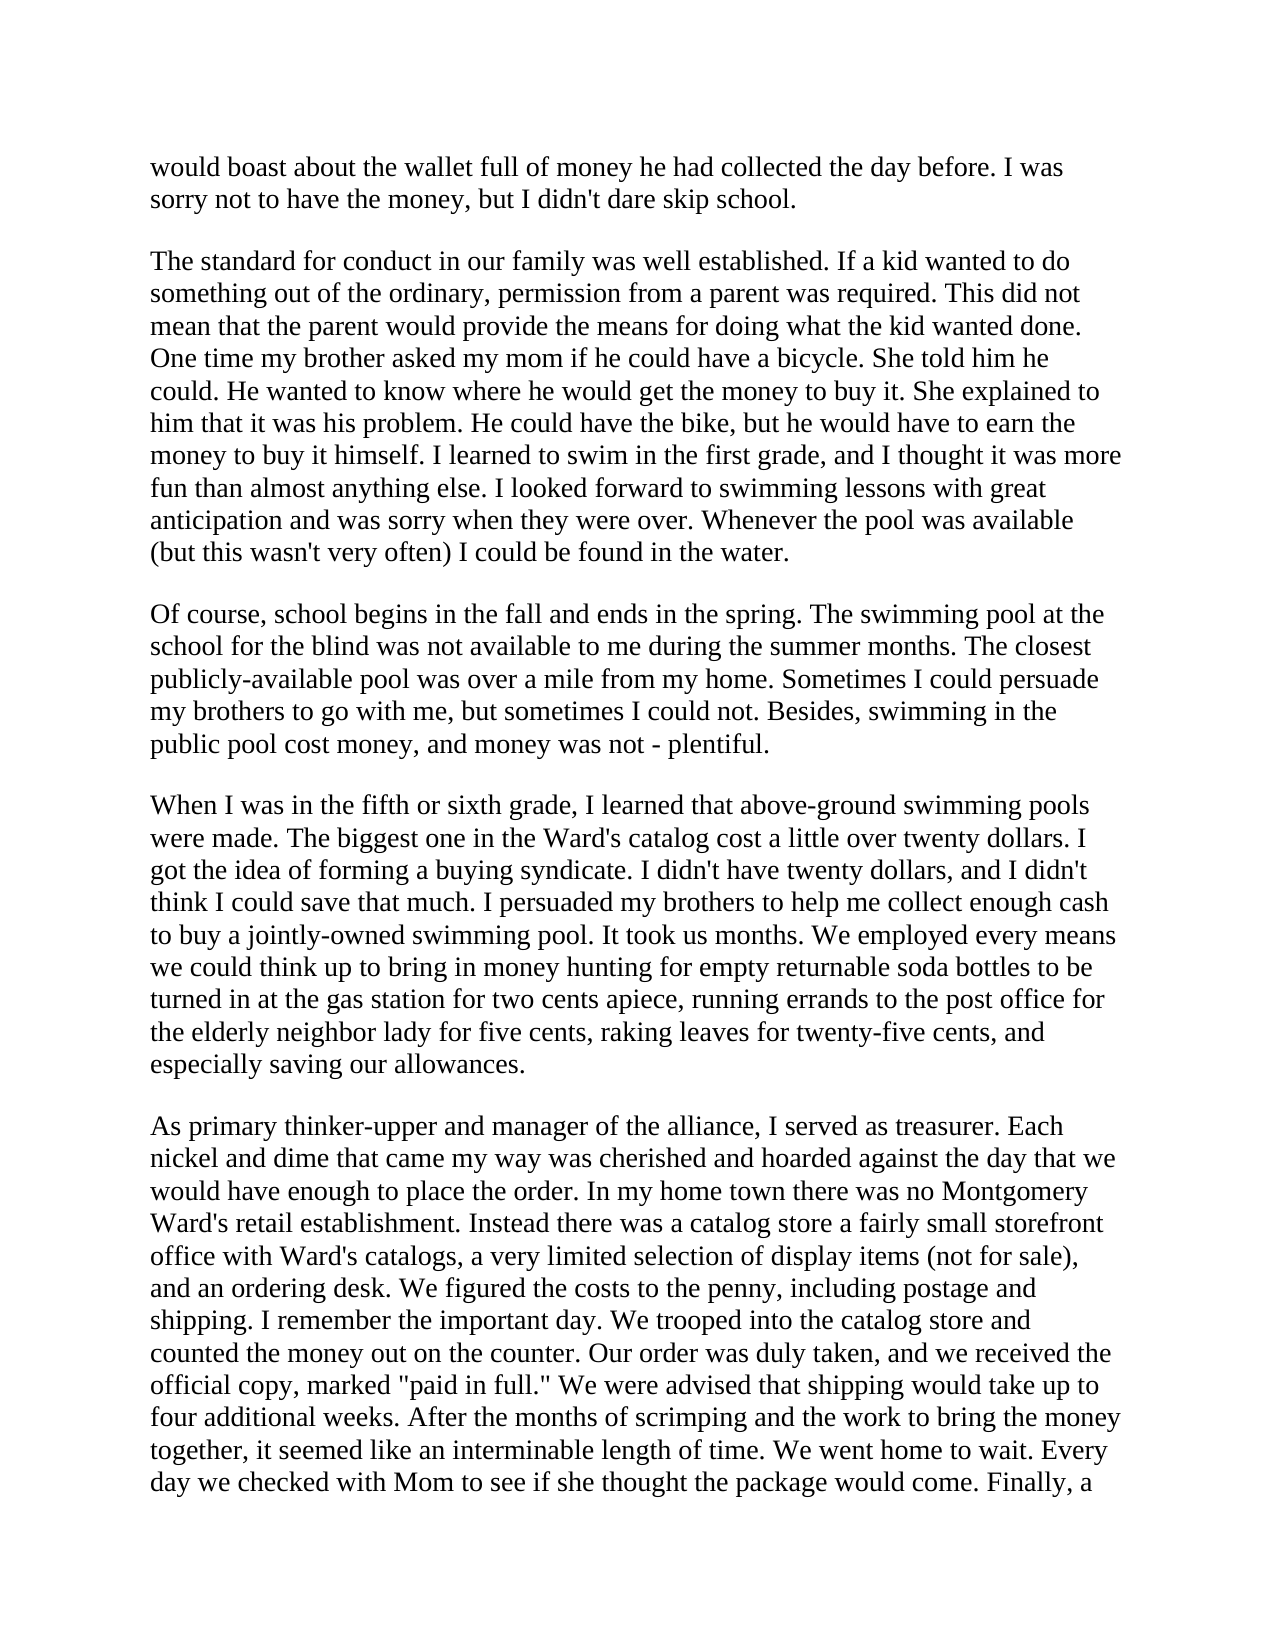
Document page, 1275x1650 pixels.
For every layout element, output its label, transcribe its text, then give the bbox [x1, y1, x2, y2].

text Of course, school begins in the fall and ends in the spring. The swimming pool at the school for the blind was not available to me during the summer months. The closest publicly-available pool was over a mile from my home. Sometimes I could persuade my brothers to go with me, but sometimes I could not. Besides, swimming in the public pool cost money, and money was not - plentiful. [150, 597, 1125, 759]
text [150, 150, 1125, 215]
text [150, 1109, 1125, 1498]
text The standard for conduct in our family was well established. If a kid wanted to do something out of the ordinary, permission from a parent was required. This did not mean that the parent would provide the means for doing what the kid wanted done. One time my brother asked my mom if he could have a bicycle. She told him he could. He wanted to know where he would get the money to buy it. She explained to him that it was his problem. He could have the bike, but he would have to earn the money to buy it himself. I learned to swim in the first grade, and I thought it was more fun than almost anything else. I looked forward to swimming lessons with great anticipation and was sorry when they were over. Whenever the pool was available (but this wasn't very often) I could be found in the water. [150, 244, 1125, 568]
text When I was in the fifth or sixth grade, I learned that above-ground swimming pools were made. The biggest one in the Ward's catalog cost a little over twenty dollars. I got the idea of forming a buying syndicate. I didn't have twenty dollars, and I didn't think I could save that much. I persuaded my brothers to help me collect enough cash to buy a jointly-owned swimming pool. It took us months. We employed every means we could think up to bring in money hunting for empty returnable soda bottles to be turned in at the gas station for two cents apiece, running errands to the post office for the elderly neighbor lady for five cents, raking leaves for twenty-five cents, and especially saving our allowances. [150, 788, 1125, 1080]
